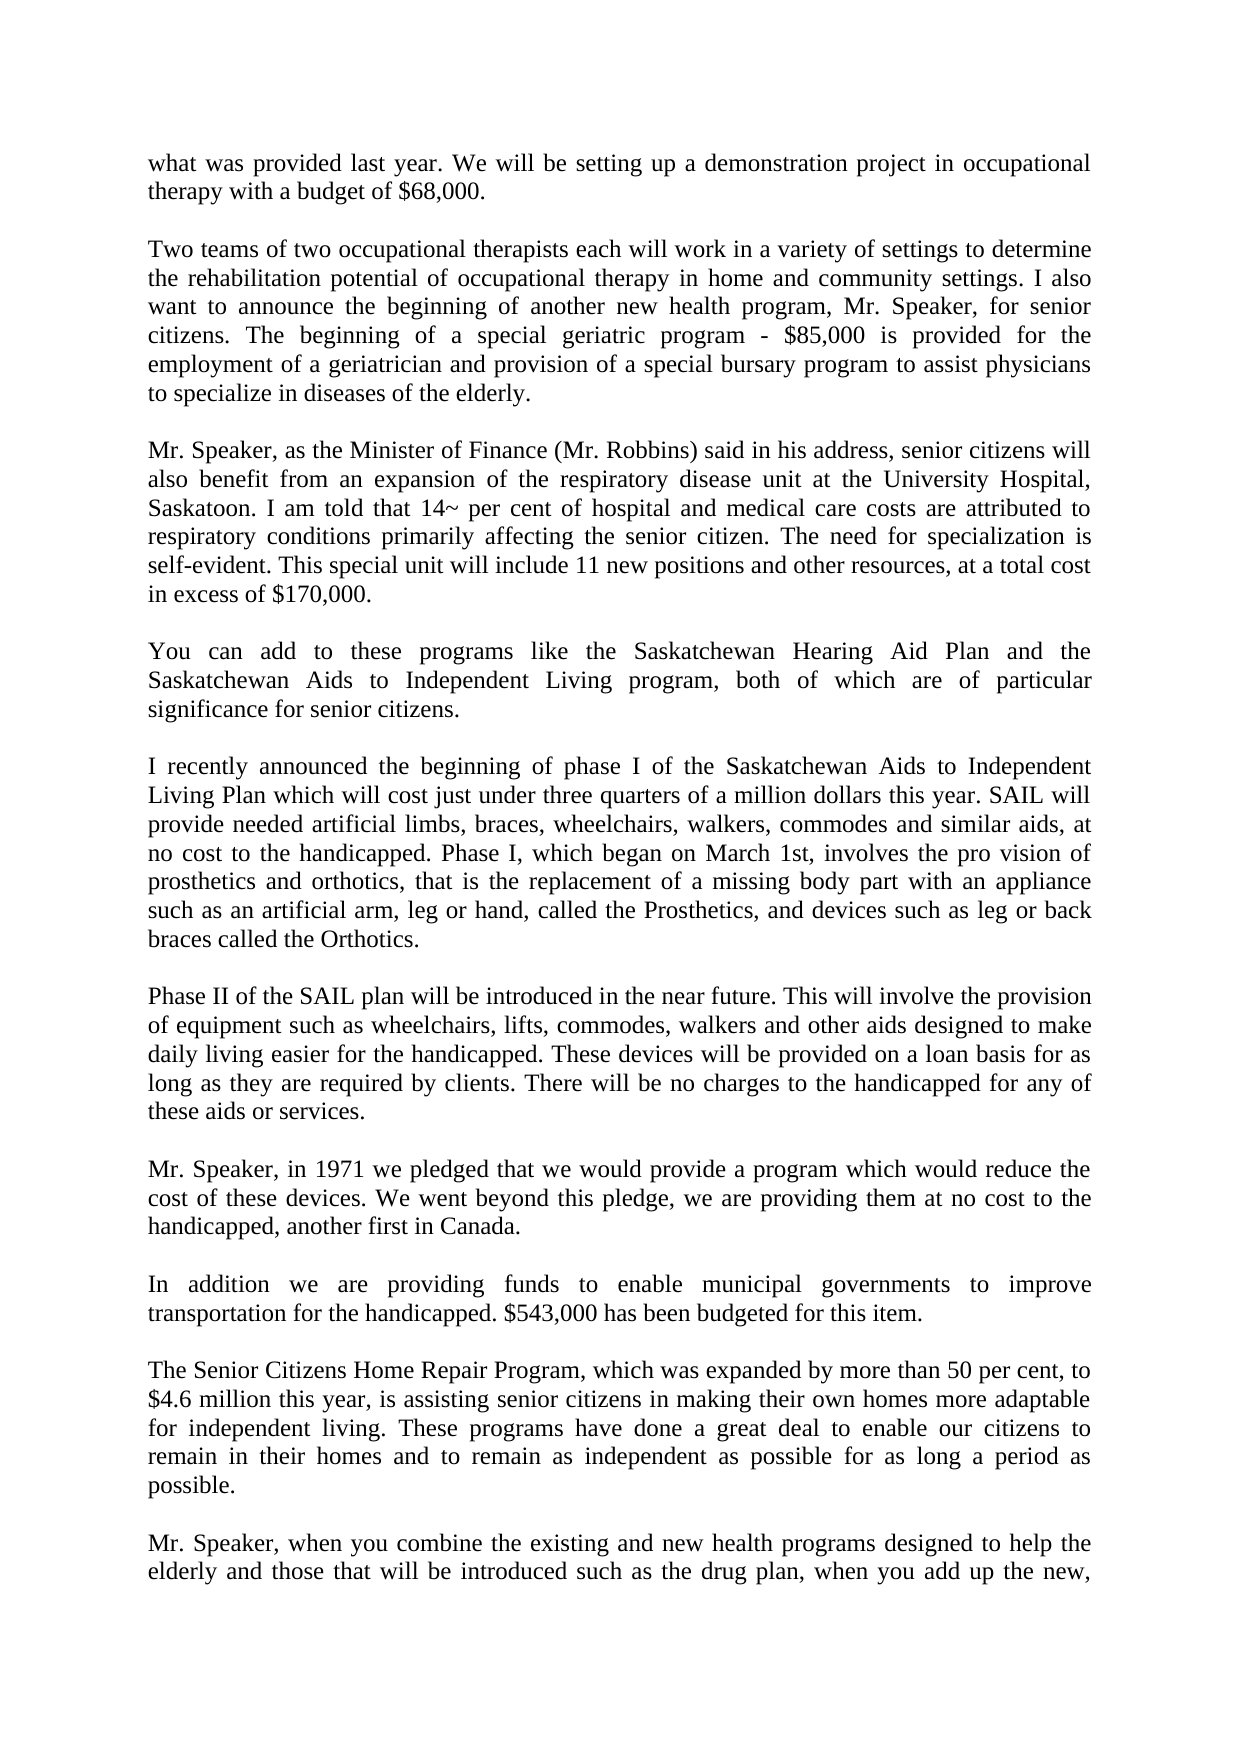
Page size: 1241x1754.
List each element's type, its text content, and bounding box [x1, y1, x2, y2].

text Mr. Speaker, in 1971 we pledged that we would provide a program which would reduce the cost of these devices. We went beyond this pledge, we are providing them at no cost to the handicapped, another first in Canada. [148, 1154, 1093, 1240]
text The Senior Citizens Home Repair Program, which was expanded by more than 50 per cent, to $4.6 million this year, is assisting senior citizens in making their own homes more adaptable for independent living. These programs have done a great deal to enable our citizens to remain in their homes and to remain as independent as possible for as long a period as possible. [148, 1355, 1093, 1499]
text Phase II of the SAIL plan will be introduced in the near future. This will involve the provision of equipment such as wheelchairs, lifts, commodes, walkers and other aids designed to make daily living easier for the handicapped. These devices will be provided on a loan basis for as long as they are required by clients. There will be no charges to the handicapped for any of these aids or services. [148, 981, 1093, 1125]
text You can add to these programs like the Saskatchewan Hearing Aid Plan and the Saskatchewan Aids to Independent Living program, both of which are of particular significance for senior citizens. [148, 636, 1093, 723]
text Mr. Speaker, as the Minister of Finance (Mr. Robbins) said in his address, senior citizens will also benefit from an expansion of the respiratory disease unit at the University Hospital, Saskatoon. I am told that 14~ per cent of hospital and medical care costs are attributed to respiratory conditions primarily affecting the senior citizen. The need for specialization is self-evident. This special unit will include 11 new positions and other resources, at a total cost in excess of $170,000. [148, 435, 1093, 608]
text I recently announced the beginning of phase I of the Saskatchewan Aids to Independent Living Plan which will cost just under three quarters of a million dollars this year. SAIL will provide needed artificial limbs, braces, wheelchairs, walkers, commodes and similar aids, at no cost to the handicapped. Phase I, which began on March 1st, involves the pro vision of prosthetics and orthotics, that is the replacement of a missing body part with an appliance such as an artificial arm, leg or hand, called the Prosthetics, and devices such as leg or back braces called the Orthotics. [148, 751, 1093, 953]
text Two teams of two occupational therapists each will work in a variety of settings to determine the rehabilitation potential of occupational therapy in home and community settings. I also want to announce the beginning of another new health program, Mr. Speaker, for senior citizens. The beginning of a special geriatric program - $85,000 is provided for the employment of a geriatrician and provision of a special bursary program to assist physicians to specialize in diseases of the elderly. [148, 234, 1093, 406]
text In addition we are providing funds to enable municipal governments to improve transportation for the handicapped. $543,000 has been budgeted for this item. [148, 1269, 1093, 1326]
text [148, 148, 1093, 205]
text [148, 1528, 1093, 1585]
